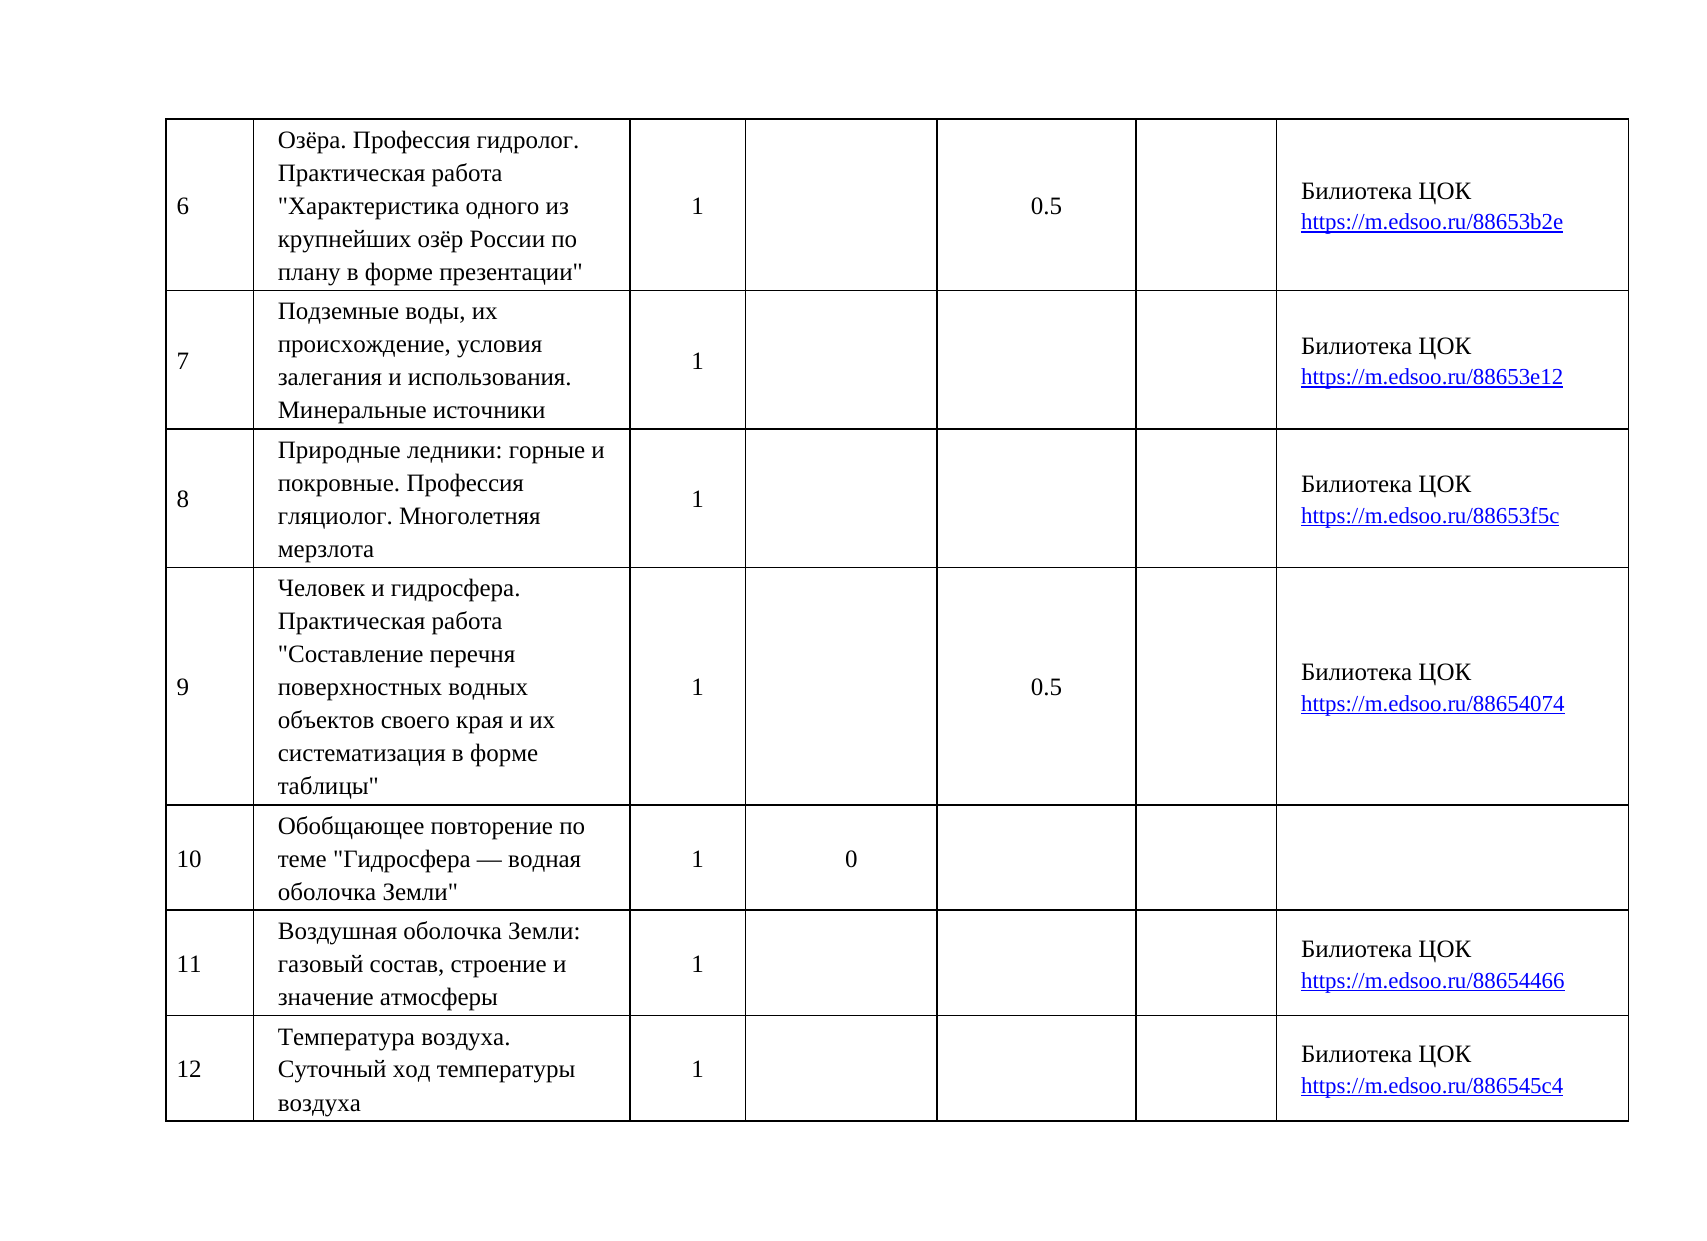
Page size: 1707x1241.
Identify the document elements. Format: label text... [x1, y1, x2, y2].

table_cell Температура воздуха. Суточный ход температуры воздуха [254, 1016, 629, 1120]
table_cell 1 [631, 911, 745, 1015]
table_cell Озёра. Профессия гидролог. Практическая работа "Характеристика одного из крупнейших озёр России по плану в форме презентации" [254, 120, 629, 289]
table_cell [1137, 806, 1276, 909]
table_cell [1137, 291, 1276, 428]
table_cell 0 [746, 806, 936, 909]
table_cell [1137, 911, 1276, 1015]
table_cell [746, 430, 936, 566]
table_cell [938, 1016, 1135, 1120]
table_cell Природные ледники: горные и покровные. Профессия гляциолог. Многолетняя мерзлота [254, 430, 629, 566]
table_cell 9 [167, 568, 253, 804]
table_cell [1137, 1016, 1276, 1120]
table_cell 1 [631, 291, 745, 428]
table_cell Билиотека ЦОК https://m.edsoo.ru/886545c4 [1277, 1016, 1628, 1120]
table_cell 11 [167, 911, 253, 1015]
table_cell 1 [631, 568, 745, 804]
table_cell 0.5 [938, 568, 1135, 804]
table_cell [746, 1016, 936, 1120]
table_cell 7 [167, 291, 253, 428]
table_cell Человек и гидросфера. Практическая работа "Составление перечня поверхностных водных объектов своего края и их систематизация в форме таблицы" [254, 568, 629, 804]
table_cell Обобщающее повторение по теме "Гидросфера — водная оболочка Земли" [254, 806, 629, 909]
table_cell 1 [631, 1016, 745, 1120]
table_cell [1137, 568, 1276, 804]
table_cell Билиотека ЦОК https://m.edsoo.ru/88653f5c [1277, 430, 1628, 566]
table_cell [938, 911, 1135, 1015]
table_cell [746, 911, 936, 1015]
table_cell [746, 568, 936, 804]
table_cell 1 [631, 430, 745, 566]
table_cell Воздушная оболочка Земли: газовый состав, строение и значение атмосферы [254, 911, 629, 1015]
table_cell [938, 806, 1135, 909]
table_cell Билиотека ЦОК https://m.edsoo.ru/88653e12 [1277, 291, 1628, 428]
table_cell 8 [167, 430, 253, 566]
table_cell Билиотека ЦОК https://m.edsoo.ru/88654466 [1277, 911, 1628, 1015]
table_cell [938, 291, 1135, 428]
table_cell Билиотека ЦОК https://m.edsoo.ru/88654074 [1277, 568, 1628, 804]
table_cell 10 [167, 806, 253, 909]
table_cell [938, 430, 1135, 566]
table_cell [746, 120, 936, 289]
table_cell 1 [631, 806, 745, 909]
table_cell [746, 291, 936, 428]
table_cell 1 [631, 120, 745, 289]
table_cell Билиотека ЦОК https://m.edsoo.ru/88653b2e [1277, 120, 1628, 289]
table_cell [1137, 430, 1276, 566]
table_cell 6 [167, 120, 253, 289]
table_cell [1277, 806, 1628, 909]
table_cell 12 [167, 1016, 253, 1120]
table_cell 0.5 [938, 120, 1135, 289]
table_cell Подземные воды, их происхождение, условия залегания и использования. Минеральные источники [254, 291, 629, 428]
table_cell [1137, 120, 1276, 289]
